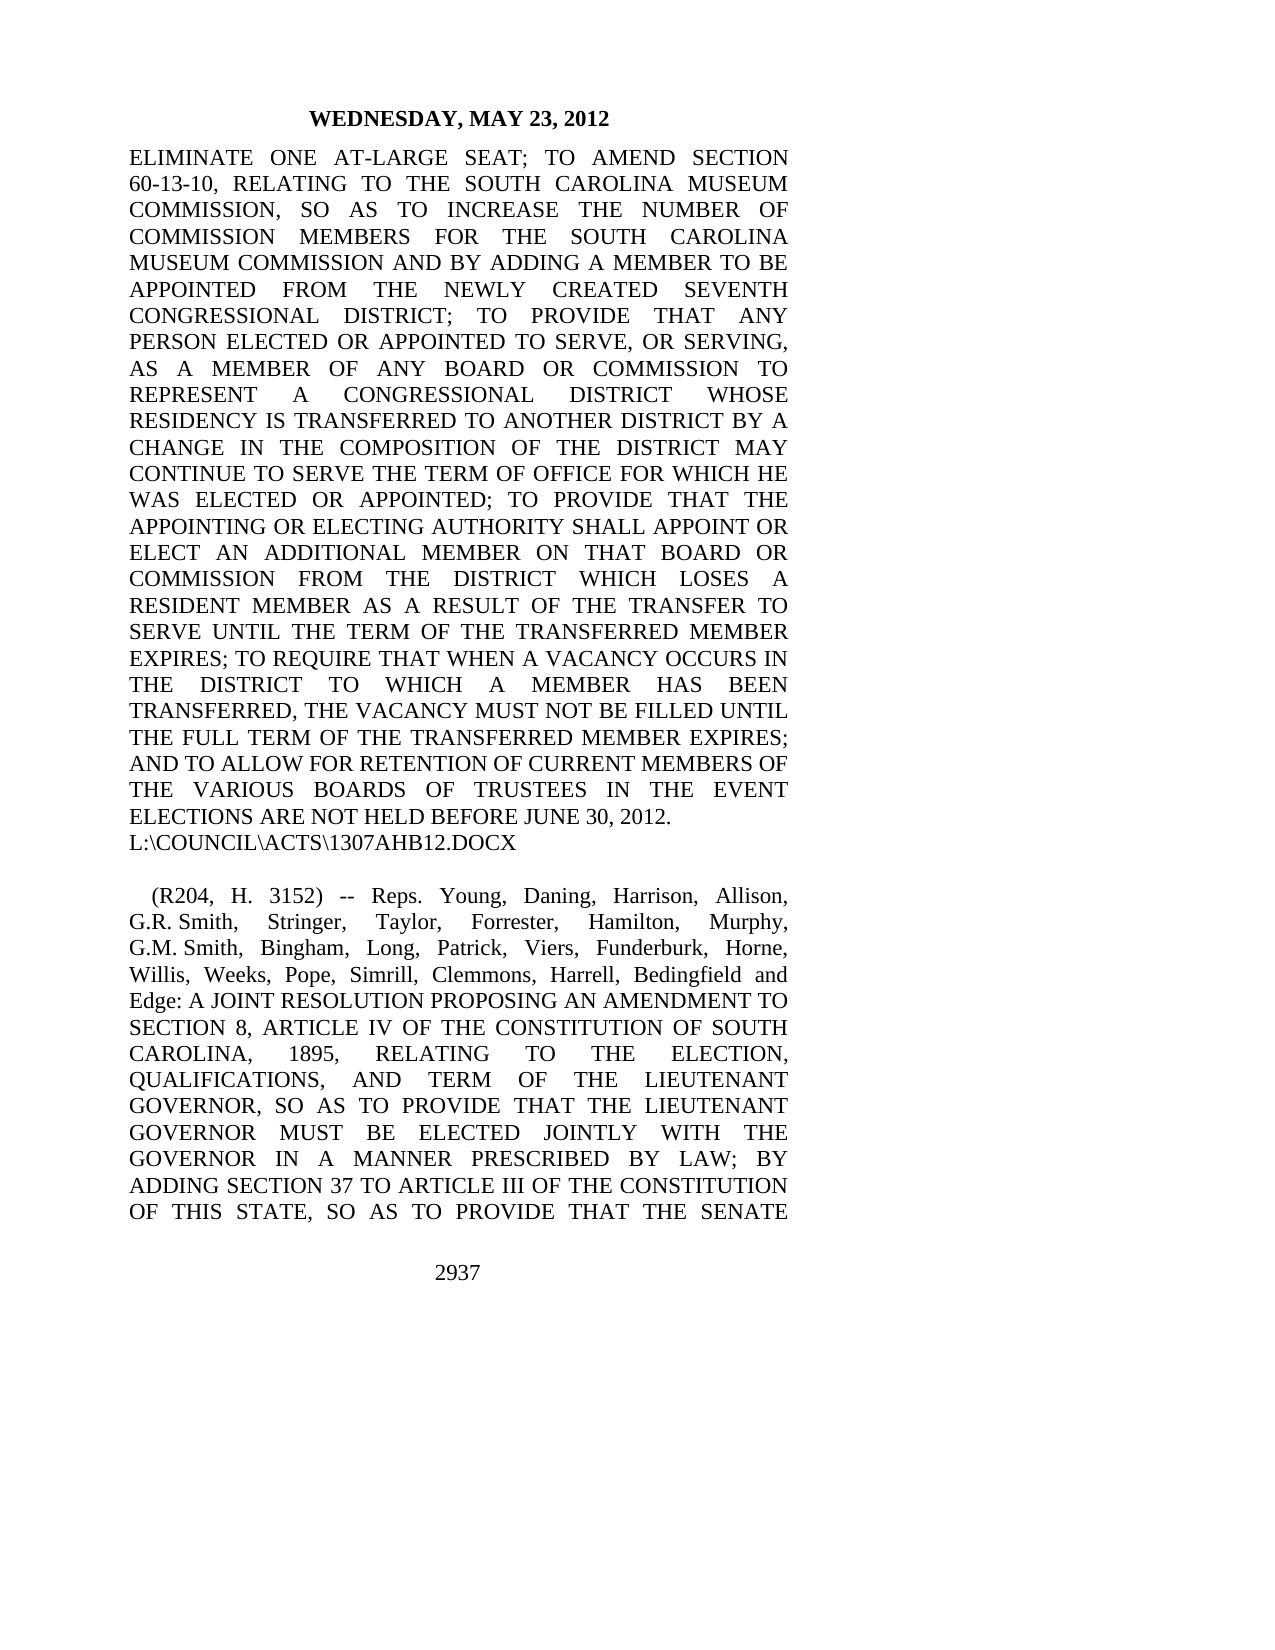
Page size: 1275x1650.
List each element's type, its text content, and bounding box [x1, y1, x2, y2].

text L:\COUNCIL\ACTS\1307AHB12.DOCX [129, 829, 789, 855]
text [129, 882, 789, 1224]
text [129, 144, 789, 829]
